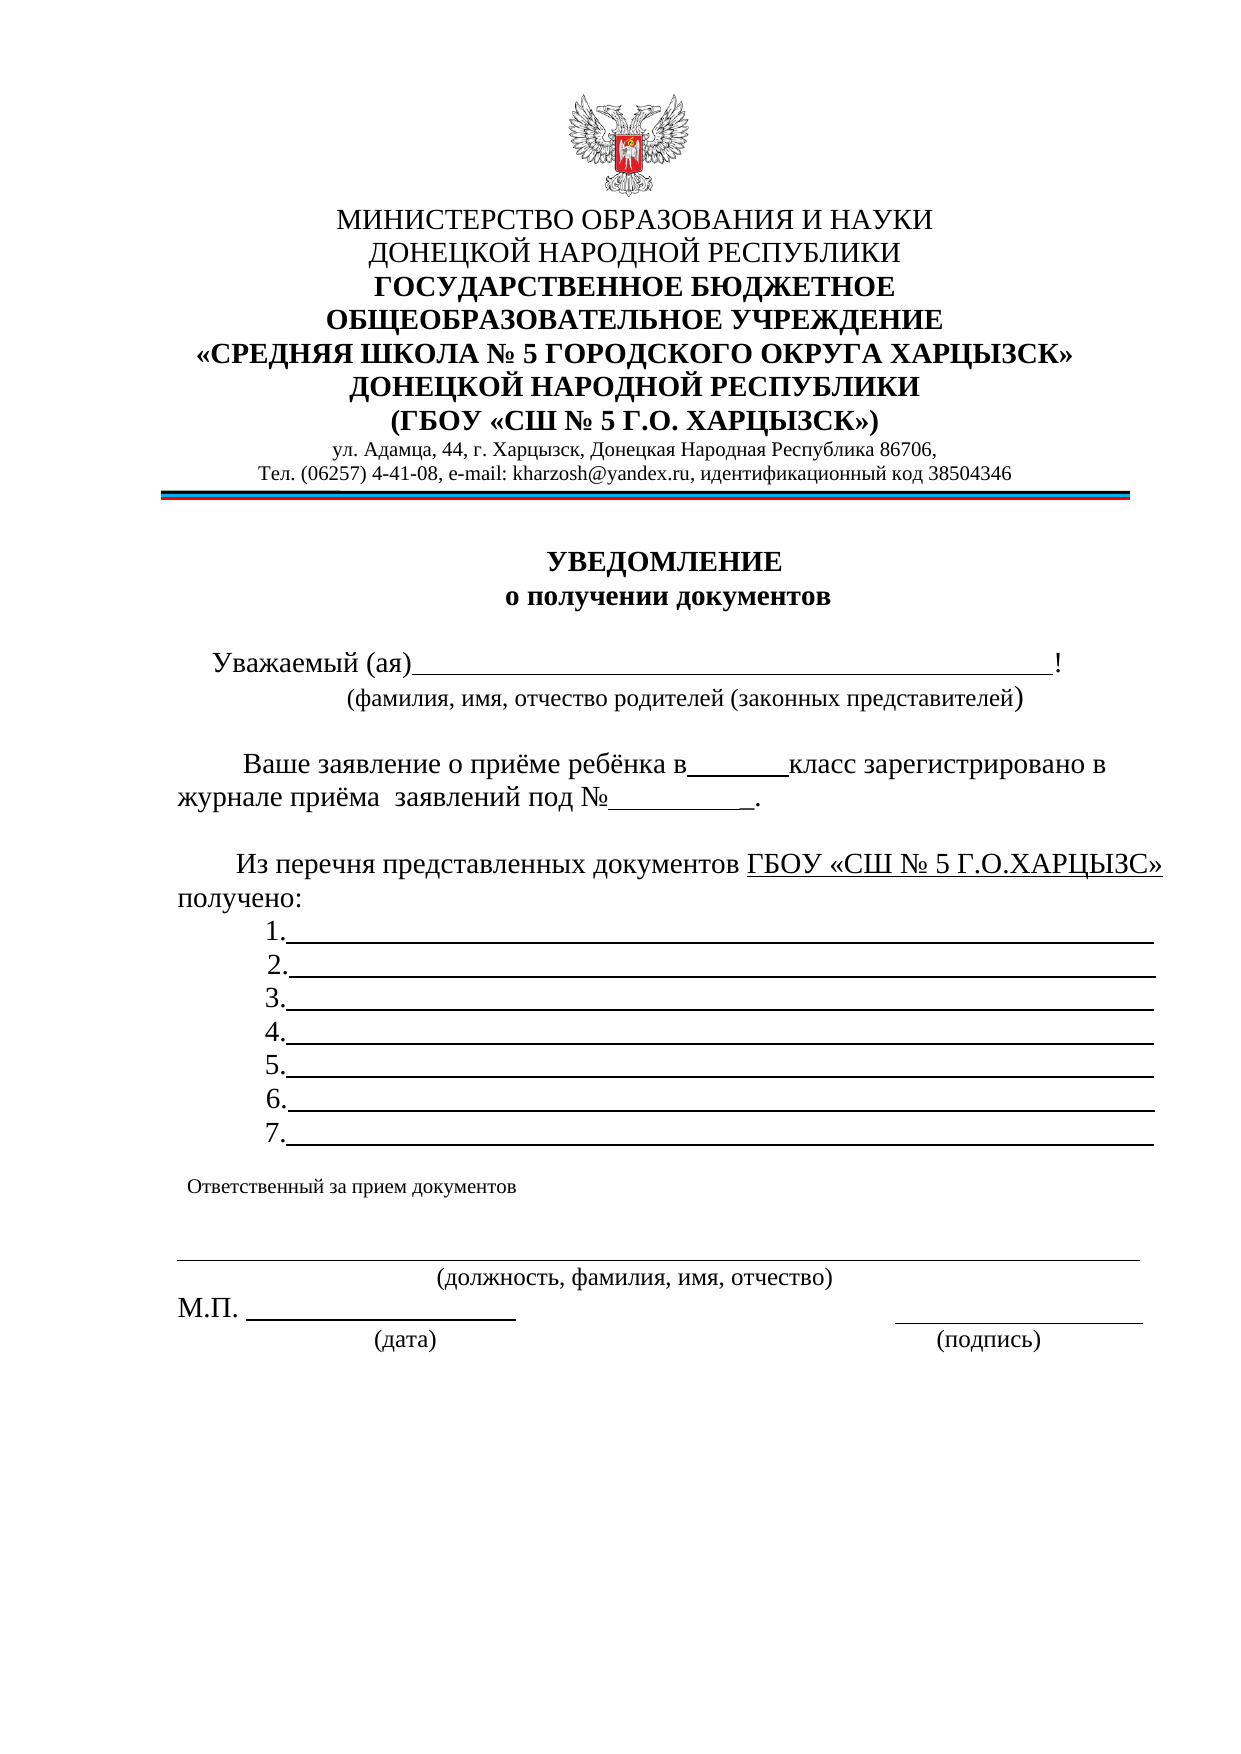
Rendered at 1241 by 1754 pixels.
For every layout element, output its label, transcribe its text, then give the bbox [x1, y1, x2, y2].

text Уважаемый (ая) ! [69, 645, 1205, 679]
text 3. [264, 981, 1201, 1014]
text МИНИСТЕРСТВО ОБРАЗОВАНИЯ И НАУКИ [69, 202, 1201, 235]
text 1. [264, 914, 1201, 947]
picture [568, 94, 689, 197]
text 4. [264, 1014, 1201, 1048]
text ул. Адамца, 44, г. Харцызск, Донецкая Народная Республика 86706, [69, 437, 1201, 461]
text (дата) (подпись) [374, 1324, 1201, 1353]
text Ваше заявление о приёме ребёнка в класс зарегистрировано в журнале приёма заявлений под № _. [177, 746, 1107, 813]
text (фамилия, имя, отчество родителей (законных представителей) [69, 679, 1023, 712]
text М.П. [177, 1291, 1201, 1324]
text УВЕДОМЛЕНИЕ [361, 544, 968, 578]
text 6. [266, 1082, 1201, 1115]
text Тел. (06257) 4-41-08, e-mail: kharzosh@yandex.ru, идентификационный код 38504346 [69, 461, 1201, 485]
text Ответственный за прием документов [187, 1174, 1201, 1198]
text (должность, фамилия, имя, отчество) [69, 1233, 1201, 1291]
text 7. [264, 1115, 1201, 1149]
text ДОНЕЦКОЙ НАРОДНОЙ РЕСПУБЛИКИ [69, 235, 1201, 269]
text о получении документов [361, 578, 975, 612]
text (ГБОУ «СШ № 5 Г.О. ХАРЦЫЗСК») [69, 403, 1201, 437]
text 2. [267, 947, 1201, 981]
text получено: [177, 880, 1048, 914]
text 5. [264, 1048, 1201, 1082]
text «СРЕДНЯЯ ШКОЛА № 5 ГОРОДСКОГО ОКРУГА ХАРЦЫЗСК» [69, 336, 1201, 369]
text Из перечня представленных документов ГБОУ «СШ № 5 Г.О.ХАРЦЫЗС» [236, 847, 1201, 880]
text ОБЩЕОБРАЗОВАТЕЛЬНОЕ УЧРЕЖДЕНИЕ [69, 302, 1201, 336]
text ДОНЕЦКОЙ НАРОДНОЙ РЕСПУБЛИКИ [69, 369, 1201, 403]
text ГОСУДАРСТВЕННОЕ БЮДЖЕТНОЕ [69, 269, 1201, 302]
